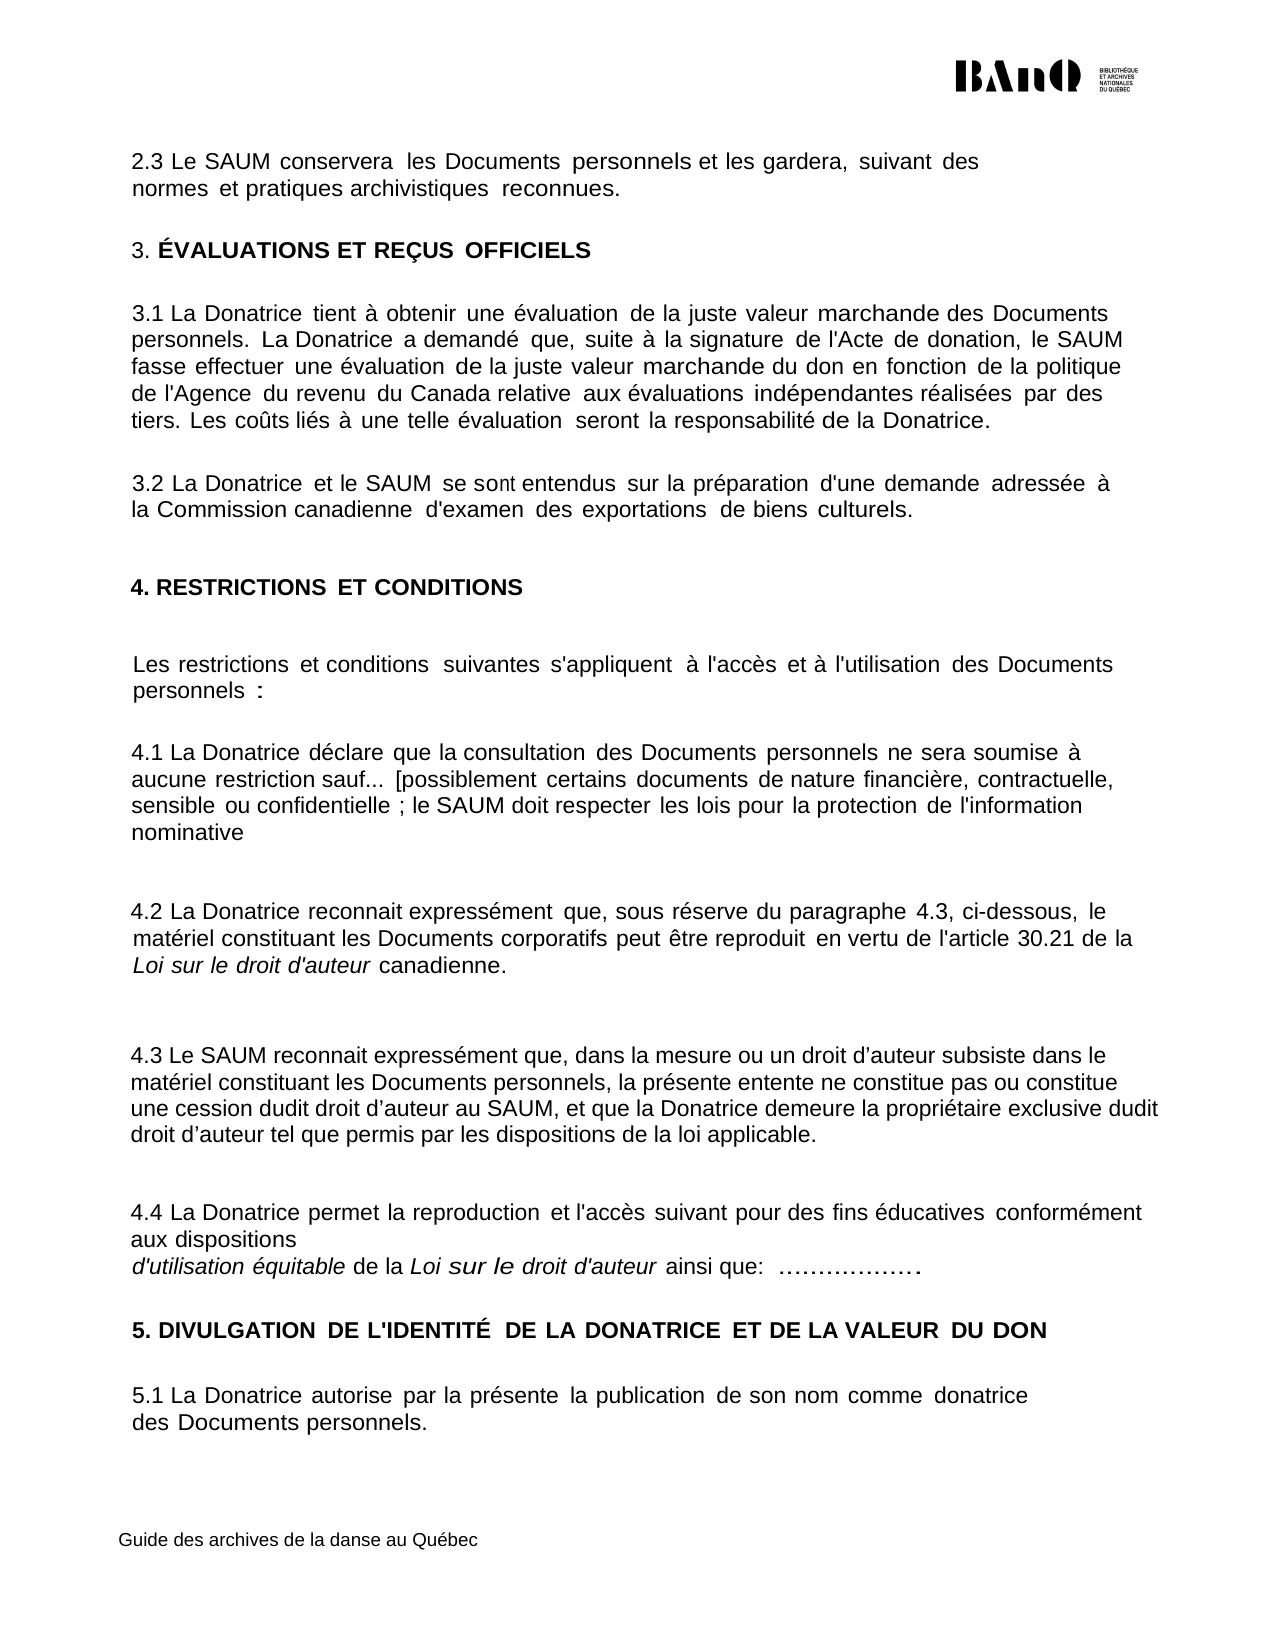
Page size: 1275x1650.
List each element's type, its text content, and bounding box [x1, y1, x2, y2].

text Les restrictions et conditions suivantes s'appliquent à l'accès et à l'utilisation des Documents personnels : [133, 651, 1159, 703]
text 4. RESTRICTIONS ET CONDITIONS [130, 574, 1159, 601]
text 3. ÉVALUATIONS ET REÇUS OFFICIELS [131, 237, 1159, 263]
text 3.1 La Donatrice tient à obtenir une évaluation de la juste valeur marchande des Documents personnels. La Donatrice a demandé que, suite à la signature de l'Acte de donation, le SAUM fasse effectuer une évaluation de la juste valeur marchande du don en fonction de la politique de l'Agence du revenu du Canada relative aux évaluations indépendantes réalisées par des tiers. Les coûts liés à une telle évaluation seront la responsabilité de la Donatrice. [131, 299, 1149, 433]
text 2.3 Le SAUM conservera les Documents personnels et les gardera, suivant des normes et pratiques archivistiques reconnues. [131, 148, 1039, 202]
text 3.2 La Donatrice et le SAUM se sont entendus sur la préparation d'une demande adressée à la Commission canadienne d'examen des exportations de biens culturels. [131, 470, 1112, 523]
text 4.3 Le SAUM reconnait expressément que, dans la mesure ou un droit d’auteur subsiste dans le matériel constituant les Documents personnels, la présente entente ne constitue pas ou constitue une cession dudit droit d’auteur au SAUM, et que la Donatrice demeure la propriétaire exclusive dudit droit d’auteur tel que permis par les dispositions de la loi applicable. [130, 1042, 1159, 1148]
text 5.1 La Donatrice autorise par la présente la publication de son nom comme donatrice des Documents personnels. [132, 1382, 1049, 1436]
text 4.4 La Donatrice permet la reproduction et l'accès suivant pour des fins éducatives conformément aux dispositions [130, 1199, 1159, 1252]
text d'utilisation équitable de la Loi sur le droit d'auteur ainsi que: .................. [132, 1253, 1159, 1279]
text 5. DIVULGATION DE L'IDENTITÉ DE LA DONATRICE ET DE LA VALEUR DU DON [132, 1317, 1159, 1344]
text 4.1 La Donatrice déclare que la consultation des Documents personnels ne sera soumise à aucune restriction sauf... [possiblement certains documents de nature financière, contractuelle, sensible ou confidentielle ; le SAUM doit respecter les lois pour la protection de l'information nominative [131, 739, 1136, 846]
text 4.2 La Donatrice reconnait expressément que, sous réserve du paragraphe 4.3, ci-dessous, le matériel constituant les Documents corporatifs peut être reproduit en vertu de l'article 30.21 de la Loi sur le droit d'auteur canadienne. [130, 898, 1144, 978]
